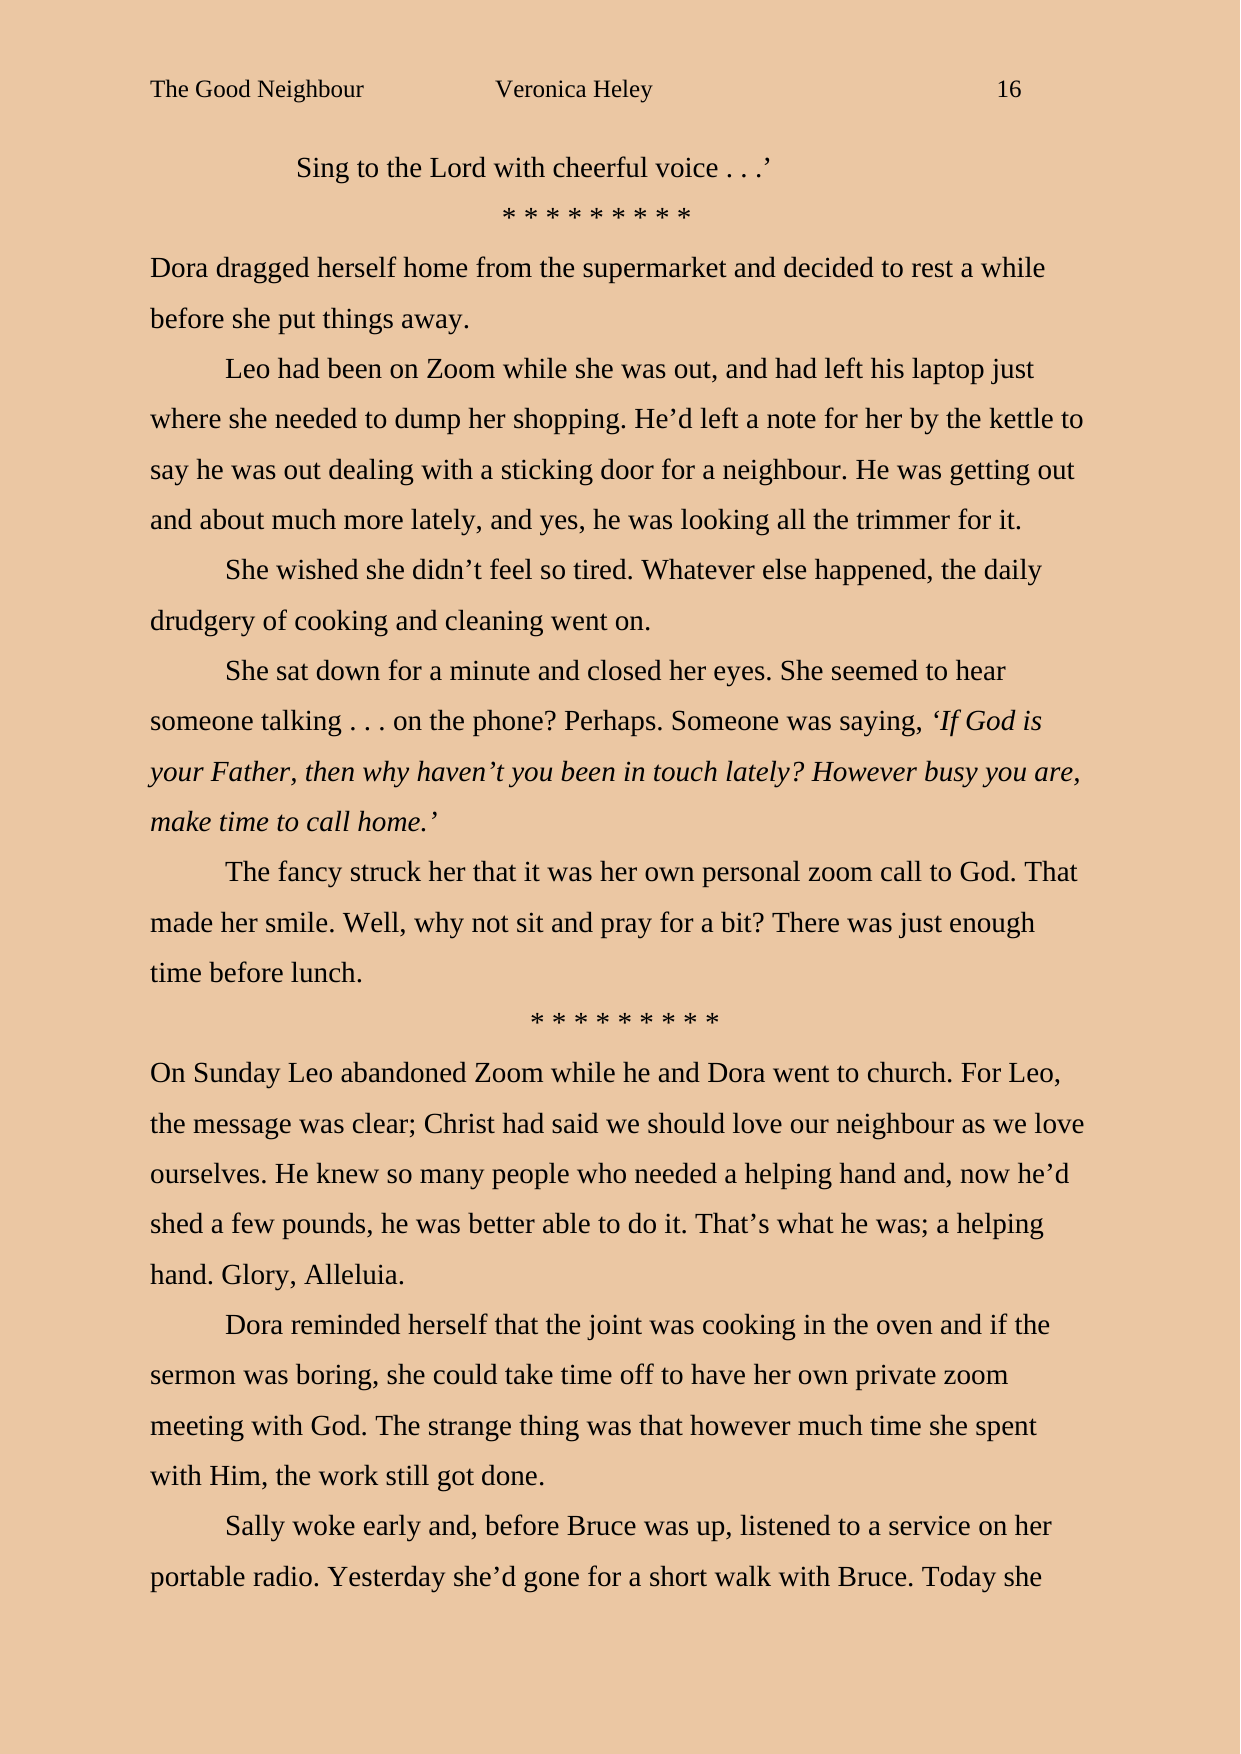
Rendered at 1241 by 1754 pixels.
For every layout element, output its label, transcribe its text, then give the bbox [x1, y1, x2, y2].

text The fancy struck her that it was her own personal zoom call to God. That made her smile. Well, why not sit and pray for a bit? There was just enough time before lunch. [150, 854, 1090, 988]
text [150, 1508, 1090, 1592]
text Sing to the Lord with cheerful voice . . .’ [150, 150, 1090, 183]
list * * * * * * * * * [502, 200, 1090, 234]
text Dora dragged herself home from the supermarket and decided to rest a while before she put things away. [150, 251, 1090, 334]
list * * * * * * * * * [530, 1005, 1090, 1039]
text She wished she didn’t feel so tired. Whatever else happened, the daily drudgery of cooking and cleaning went on. [150, 552, 1090, 636]
text On Sunday Leo abandoned Zoom while he and Dora went to church. For Leo, the message was clear; Christ had said we should love our neighbour as we love ourselves. He knew so many people who needed a helping hand and, now he’d shed a few pounds, he was better able to do it. That’s what he was; a helping hand. Glory, Alleluia. [150, 1056, 1090, 1290]
text She sat down for a minute and closed her eyes. She seemed to hear someone talking . . . on the phone? Perhaps. Someone was saying, ‘If God is your Father, then why haven’t you been in touch lately? However busy you are, make time to call home.’ [150, 653, 1090, 838]
text Dora reminded herself that the joint was cooking in the oven and if the sermon was boring, she could take time off to have her own private zoom meeting with God. The strange thing was that however much time she spent with Him, the work still got done. [150, 1307, 1090, 1492]
text Leo had been on Zoom while she was out, and had left his laptop just where she needed to dump her shopping. He’d left a note for her by the kettle to say he was out dealing with a sticking door for a neighbour. He was getting out and about much more lately, and yes, he was looking all the trimmer for it. [150, 351, 1090, 536]
